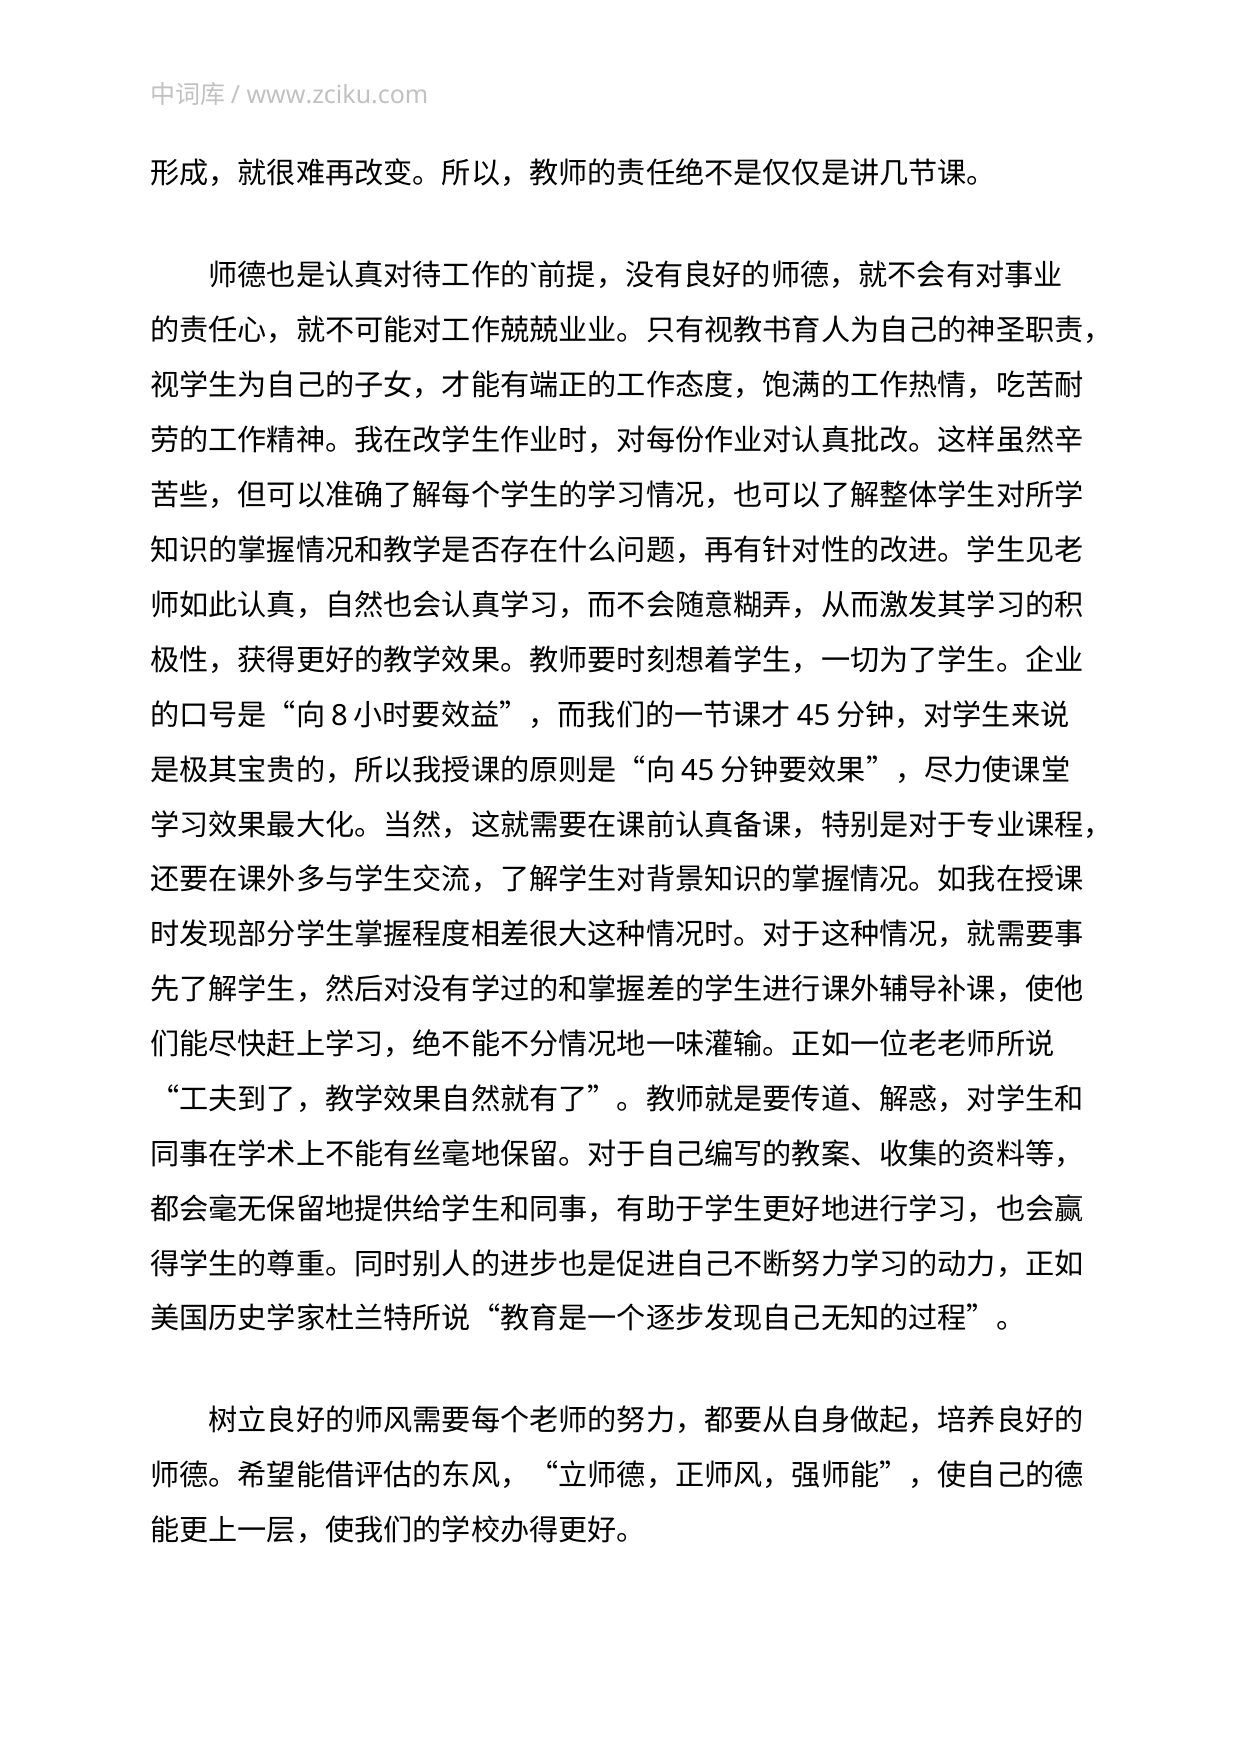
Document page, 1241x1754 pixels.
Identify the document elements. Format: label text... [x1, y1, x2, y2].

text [150, 150, 1090, 192]
text 树立良好的师风需要每个老师的努力，都要从自身做起，培养良好的师德。希望能借评估的东风，“立师德，正师风，强师能”，使自己的德能更上一层，使我们的学校办得更好。 [150, 1397, 1090, 1549]
text 师德也是认真对待工作的`前提，没有良好的师德，就不会有对事业的责任心，就不可能对工作兢兢业业。只有视教书育人为自己的神圣职责，视学生为自己的子女，才能有端正的工作态度，饱满的工作热情，吃苦耐劳的工作精神。我在改学生作业时，对每份作业对认真批改。这样虽然辛苦些，但可以准确了解每个学生的学习情况，也可以了解整体学生对所学知识的掌握情况和教学是否存在什么问题，再有针对性的改进。学生见老师如此认真，自然也会认真学习，而不会随意糊弄，从而激发其学习的积极性，获得更好的教学效果。教师要时刻想着学生，一切为了学生。企业的口号是“向8小时要效益”，而我们的一节课才45分钟，对学生来说是极其宝贵的，所以我授课的原则是“向45分钟要效果”，尽力使课堂学习效果最大化。当然，这就需要在课前认真备课，特别是对于专业课程，还要在课外多与学生交流，了解学生对背景知识的掌握情况。如我在授课时发现部分学生掌握程度相差很大这种情况时。对于这种情况，就需要事先了解学生，然后对没有学过的和掌握差的学生进行课外辅导补课，使他们能尽快赶上学习，绝不能不分情况地一味灌输。正如一位老老师所说“工夫到了，教学效果自然就有了”。教师就是要传道、解惑，对学生和同事在学术上不能有丝毫地保留。对于自己编写的教案、收集的资料等，都会毫无保留地提供给学生和同事，有助于学生更好地进行学习，也会赢得学生的尊重。同时别人的进步也是促进自己不断努力学习的动力，正如美国历史学家杜兰特所说“教育是一个逐步发现自己无知的过程”。 [150, 252, 1090, 1337]
